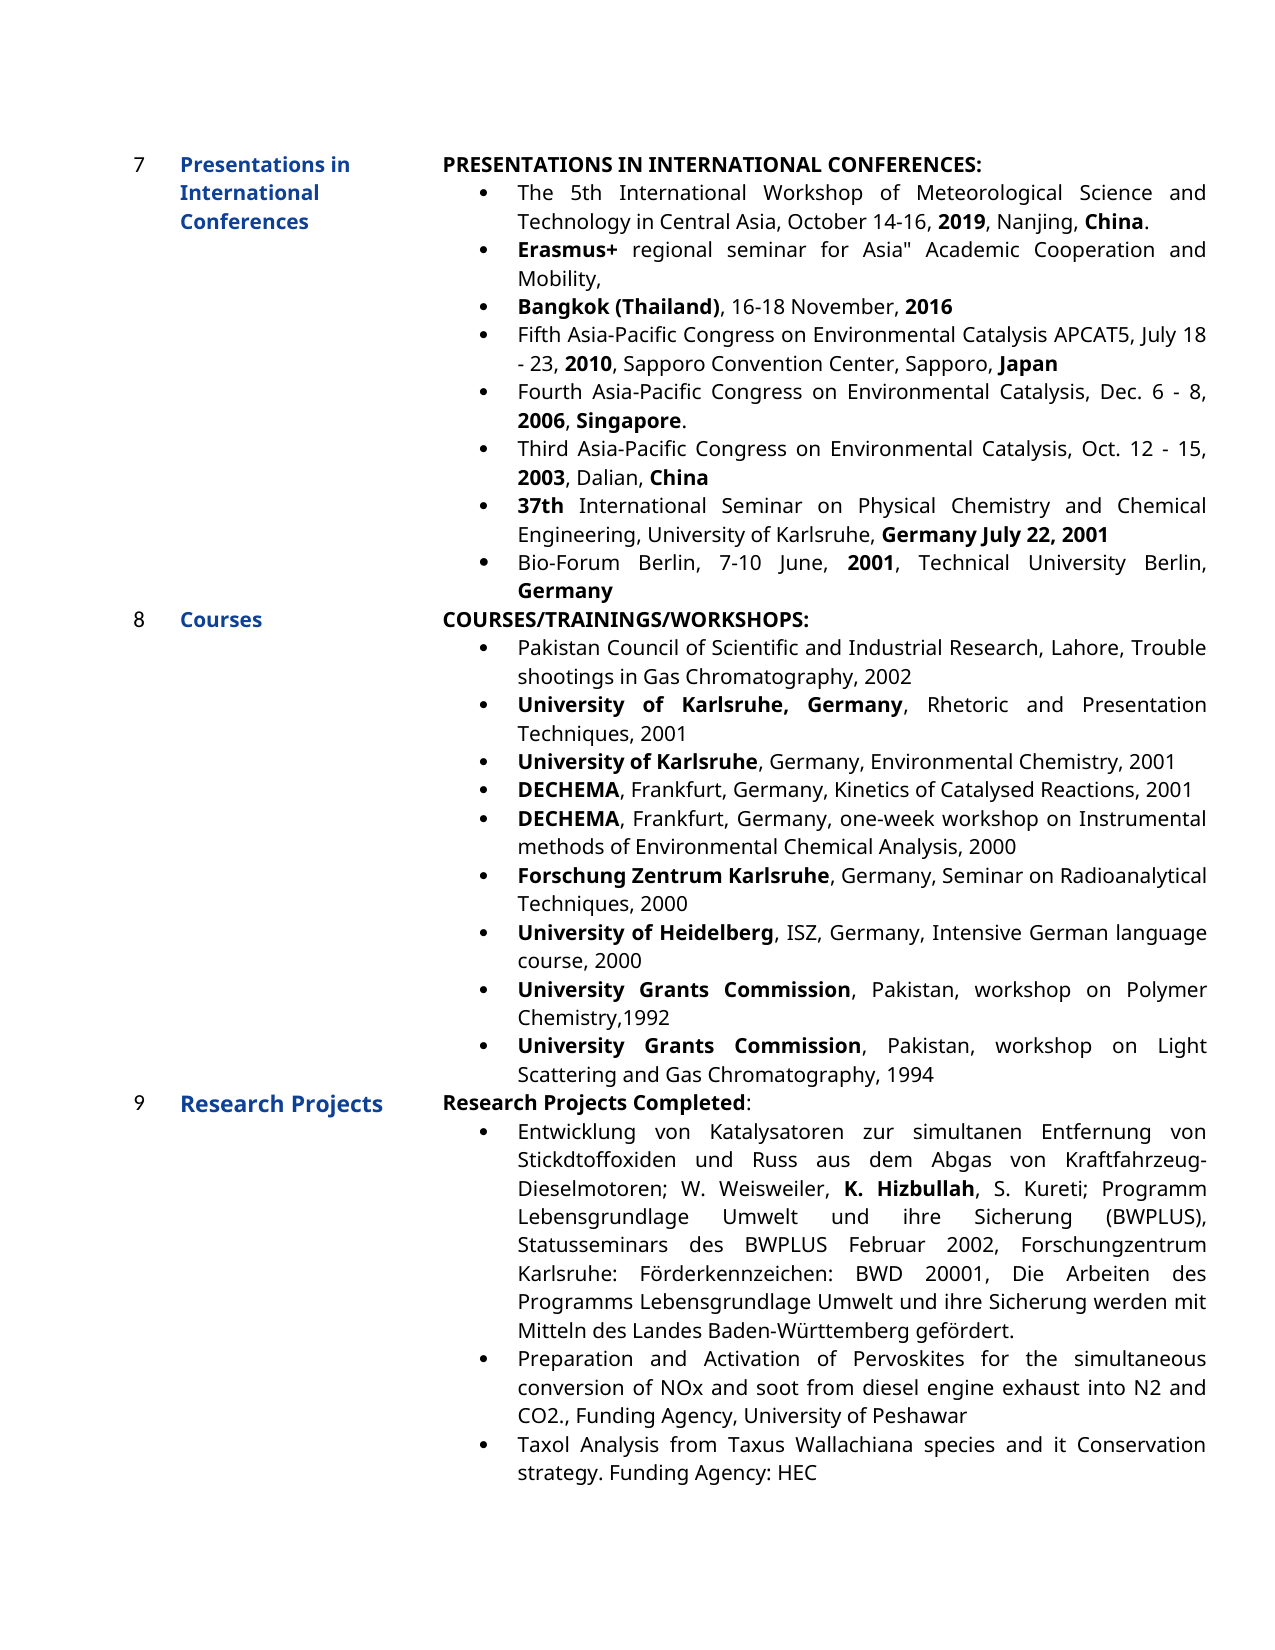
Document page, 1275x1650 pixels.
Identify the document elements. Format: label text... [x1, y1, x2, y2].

table_cell 9 [122, 1089, 169, 1487]
table_cell PRESENTATIONS IN INTERNATIONAL CONFERENCES: The 5th International Workshop of Meteorological Science and Technology in Central Asia, October 14-16, 2019, Nanjing, China. Erasmus+ regional seminar for Asia" Academic Cooperation and Mobility, Bangkok (Thailand), 16-18 November, 2016 Fifth Asia-Pacific Congress on Environmental Catalysis APCAT5, July 18 - 23, 2010, Sapporo Convention Center, Sapporo, Japan Fourth Asia-Pacific Congress on Environmental Catalysis, Dec. 6 - 8, 2006, Singapore. Third Asia-Pacific Congress on Environmental Catalysis, Oct. 12 - 15, 2003, Dalian, China 37th International Seminar on Physical Chemistry and Chemical Engineering, University of Karlsruhe, Germany July 22, 2001 Bio-Forum Berlin, 7-10 June, 2001, Technical University Berlin, Germany [431, 150, 1219, 605]
table_cell 7 [122, 150, 169, 605]
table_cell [431, 1089, 1219, 1487]
table_cell Courses [169, 605, 431, 1088]
table_cell Presentations in International Conferences [169, 150, 431, 605]
table_cell 8 [122, 605, 169, 1088]
table_cell Research Projects [169, 1089, 431, 1487]
table_cell COURSES/TRAININGS/WORKSHOPS: Pakistan Council of Scientific and Industrial Research, Lahore, Trouble shootings in Gas Chromatography, 2002 University of Karlsruhe, Germany, Rhetoric and Presentation Techniques, 2001 University of Karlsruhe, Germany, Environmental Chemistry, 2001 DECHEMA, Frankfurt, Germany, Kinetics of Catalysed Reactions, 2001 DECHEMA, Frankfurt, Germany, one-week workshop on Instrumental methods of Environmental Chemical Analysis, 2000 Forschung Zentrum Karlsruhe, Germany, Seminar on Radioanalytical Techniques, 2000 University of Heidelberg, ISZ, Germany, Intensive German language course, 2000 University Grants Commission, Pakistan, workshop on Polymer Chemistry,1992 University Grants Commission, Pakistan, workshop on Light Scattering and Gas Chromatography, 1994 [431, 605, 1219, 1088]
